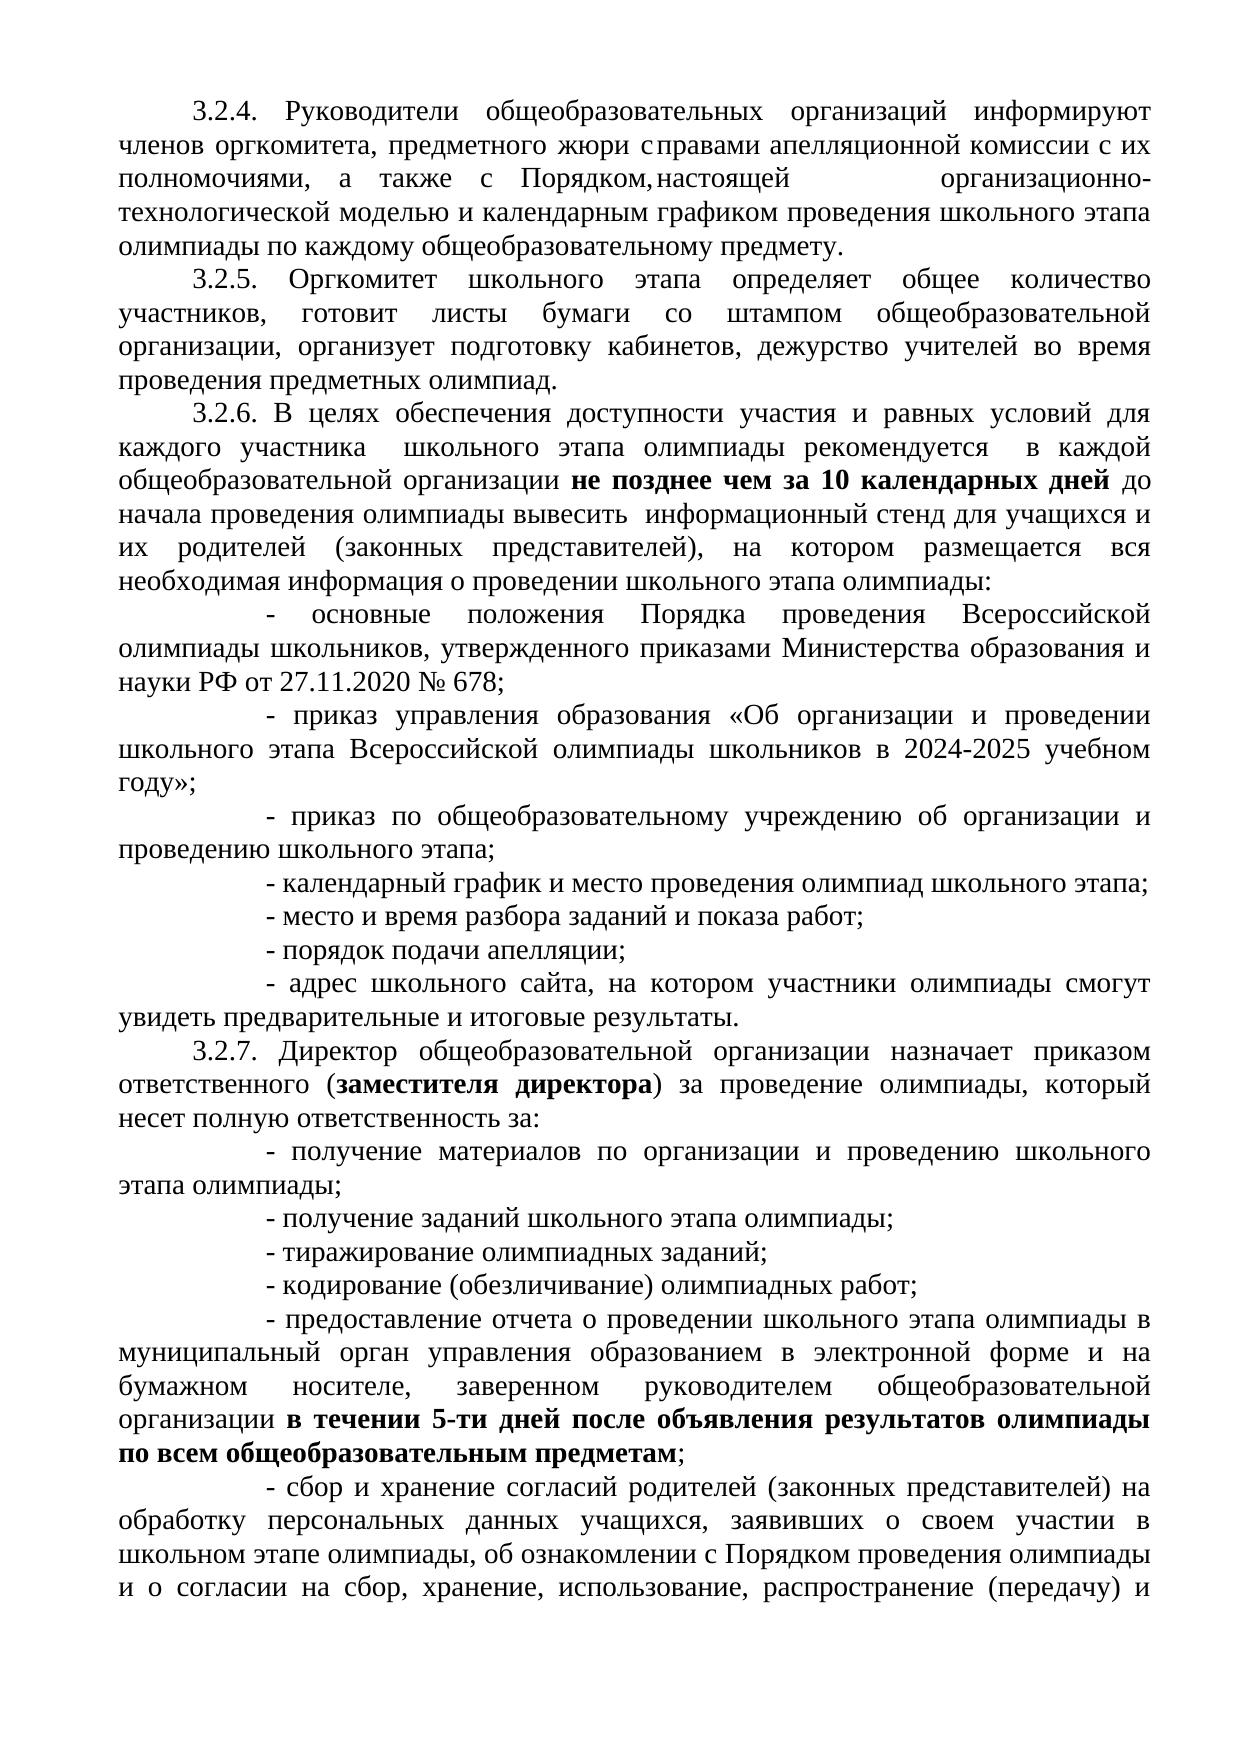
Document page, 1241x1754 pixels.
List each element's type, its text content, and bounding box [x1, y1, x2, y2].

text - получение заданий школьного этапа олимпиады; [118, 1200, 1152, 1234]
text - адрес школьного сайта, на котором участники олимпиады смогут увидеть предварительные и итоговые результаты. [118, 966, 1152, 1033]
text - предоставление отчета о проведении школьного этапа олимпиады в муниципальный орган управления образованием в электронной форме и на бумажном носителе, заверенном руководителем общеобразовательной организации в течении 5-ти дней после объявления результатов олимпиады по всем общеобразовательным предметам; [118, 1301, 1152, 1469]
text - основные положения Порядка проведения Всероссийской олимпиады школьников, утвержденного приказами Министерства образования и науки РФ от 27.11.2020 № 678; [118, 597, 1152, 697]
text - тиражирование олимпиадных заданий; [118, 1234, 1152, 1267]
text 3.2.5. Оргкомитет школьного этапа определяет общее количество участников, готовит листы бумаги со штампом общеобразовательной организации, организует подготовку кабинетов, дежурство учителей во время проведения предметных олимпиад. [118, 261, 1152, 395]
text 3.2.7. Директор общеобразовательной организации назначает приказом ответственного (заместителя директора) за проведение олимпиады, который несет полную ответственность за: [118, 1033, 1152, 1133]
text 3.2.6. В целях обеспечения доступности участия и равных условий для каждого участника школьного этапа олимпиады рекомендуется в каждой общеобразовательной организации не позднее чем за 10 календарных дней до начала проведения олимпиады вывесить информационный стенд для учащихся и их родителей (законных представителей), на котором размещается вся необходимая информация о проведении школьного этапа олимпиады: [118, 395, 1152, 597]
text - порядок подачи апелляции; [118, 932, 1152, 966]
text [118, 1469, 1152, 1603]
text - кодирование (обезличивание) олимпиадных работ; [118, 1267, 1152, 1301]
text - календарный график и место проведения олимпиад школьного этапа; [118, 865, 1152, 898]
text - получение материалов по организации и проведению школьного этапа олимпиады; [118, 1133, 1152, 1200]
text 3.2.4. Руководители общеобразовательных организаций информируют членов оргкомитета, предметного жюри с правами апелляционной комиссии с их полномочиями, а также с Порядком, настоящей организационно-технологической моделью и календарным графиком проведения школьного этапа олимпиады по каждому общеобразовательному предмету. [118, 93, 1152, 261]
text - место и время разбора заданий и показа работ; [118, 898, 1152, 932]
text - приказ управления образования «Об организации и проведении школьного этапа Всероссийской олимпиады школьников в 2024-2025 учебном году»; [118, 697, 1152, 798]
text - приказ по общеобразовательному учреждению об организации и проведению школьного этапа; [118, 798, 1152, 865]
